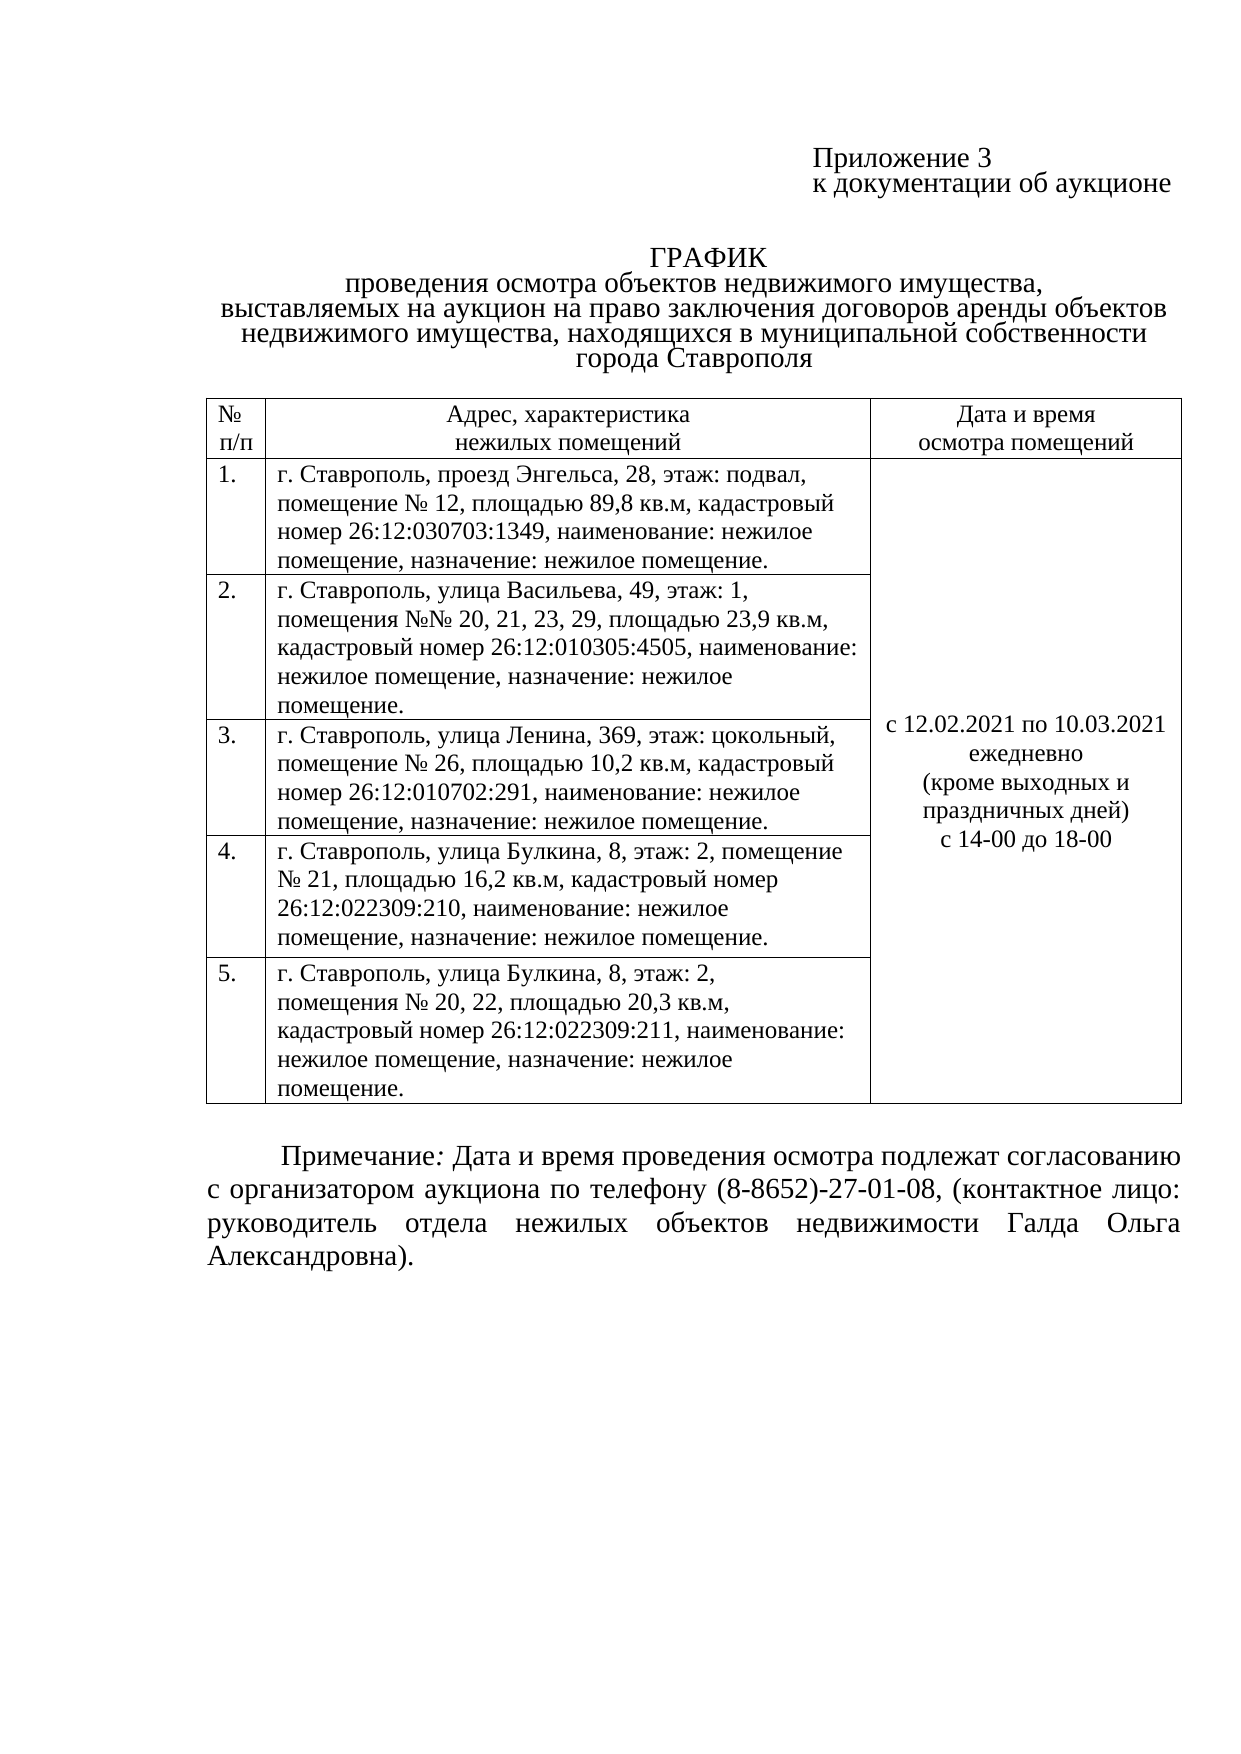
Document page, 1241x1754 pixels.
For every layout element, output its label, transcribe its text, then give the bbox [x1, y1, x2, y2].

table_cell г. Ставрополь, улица Васильева, 49, этаж: 1, помещения №№ 20, 21, 23, 29, площадью 23,9 кв.м, кадастровый номер 26:12:010305:4505, наименование: нежилое помещение, назначение: нежилое помещение. [266, 575, 870, 719]
table_cell г. Ставрополь, проезд Энгельса, 28, этаж: подвал, помещение № 12, площадью 89,8 кв.м, кадастровый номер 26:12:030703:1349, наименование: нежилое помещение, назначение: нежилое помещение. [266, 459, 870, 574]
table_cell 5. [207, 958, 265, 1103]
text Приложение 3 [207, 148, 1181, 173]
table_header Адрес, характеристика нежилых помещений [266, 399, 870, 458]
text выставляемых на аукцион на право заключения договоров аренды объектов недвижимого имущества, находящихся в муниципальной собственности города Ставрополя [207, 298, 1181, 373]
table_cell 4. [207, 836, 265, 957]
table_header № п/п [207, 399, 265, 458]
table_cell 1. [207, 459, 265, 574]
table_cell 3. [207, 720, 265, 835]
table_cell с 12.02.2021 по 10.03.2021 ежедневно (кроме выходных и праздничных дней) с 14-00 до 18-00 [871, 459, 1181, 1103]
table_cell г. Ставрополь, улица Булкина, 8, этаж: 2, помещения № 20, 22, площадью 20,3 кв.м, кадастровый номер 26:12:022309:211, наименование: нежилое помещение, назначение: нежилое помещение. [266, 958, 870, 1103]
text Примечание: Дата и время проведения осмотра подлежат согласованию с организатором аукциона по телефону (8-8652)-27-01-08, (контактное лицо: руководитель отдела нежилых объектов недвижимости Галда Ольга Александровна). [207, 1138, 1181, 1272]
text проведения осмотра объектов недвижимого имущества, [207, 273, 1181, 298]
text ГРАФИК [576, 248, 1181, 273]
table_cell г. Ставрополь, улица Булкина, 8, этаж: 2, помещение № 21, площадью 16,2 кв.м, кадастровый номер 26:12:022309:210, наименование: нежилое помещение, назначение: нежилое помещение. [266, 836, 870, 957]
table_header Дата и время осмотра помещений [871, 399, 1181, 458]
table_cell г. Ставрополь, улица Ленина, 369, этаж: цокольный, помещение № 26, площадью 10,2 кв.м, кадастровый номер 26:12:010702:291, наименование: нежилое помещение, назначение: нежилое помещение. [266, 720, 870, 835]
text к документации об аукционе [207, 173, 1181, 198]
table_cell 2. [207, 575, 265, 719]
